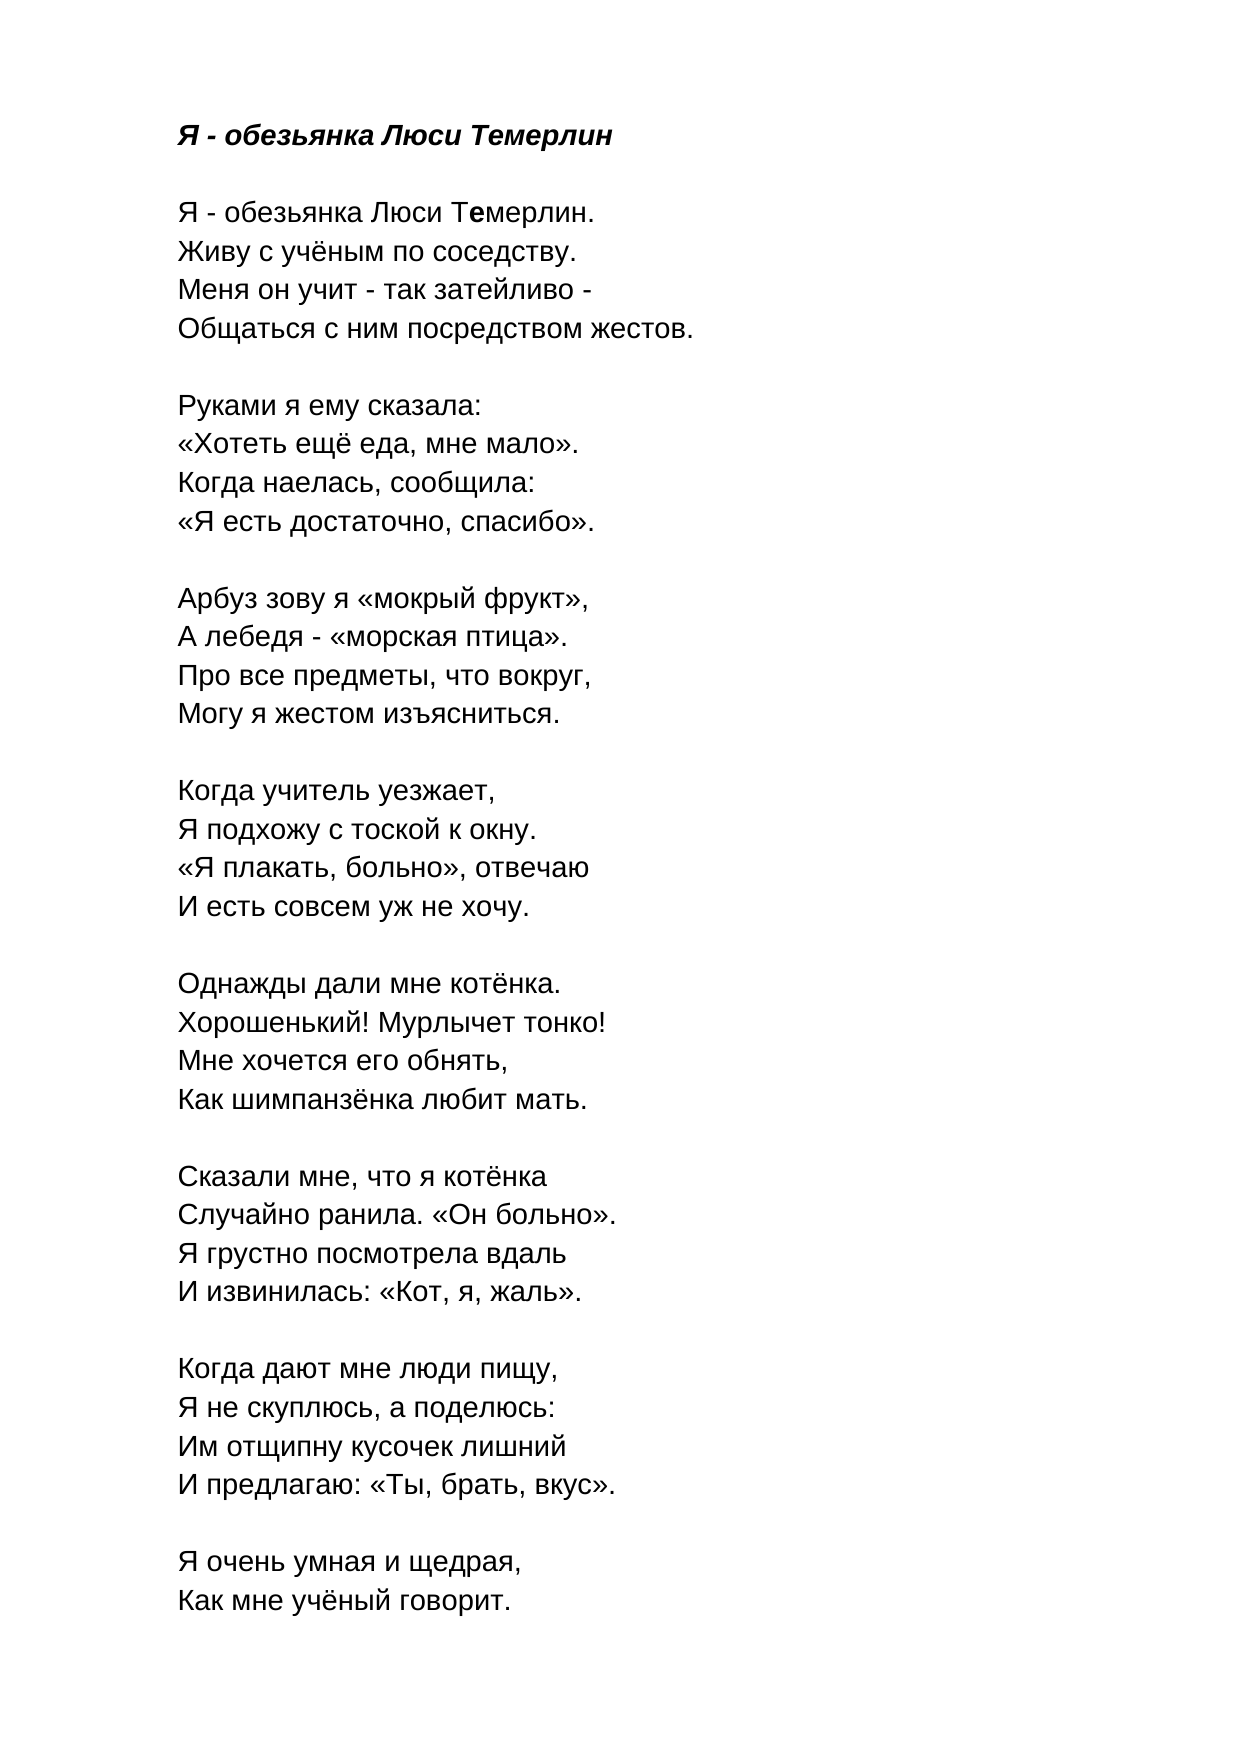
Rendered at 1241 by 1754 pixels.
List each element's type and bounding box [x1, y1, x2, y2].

text [177, 118, 1152, 1616]
